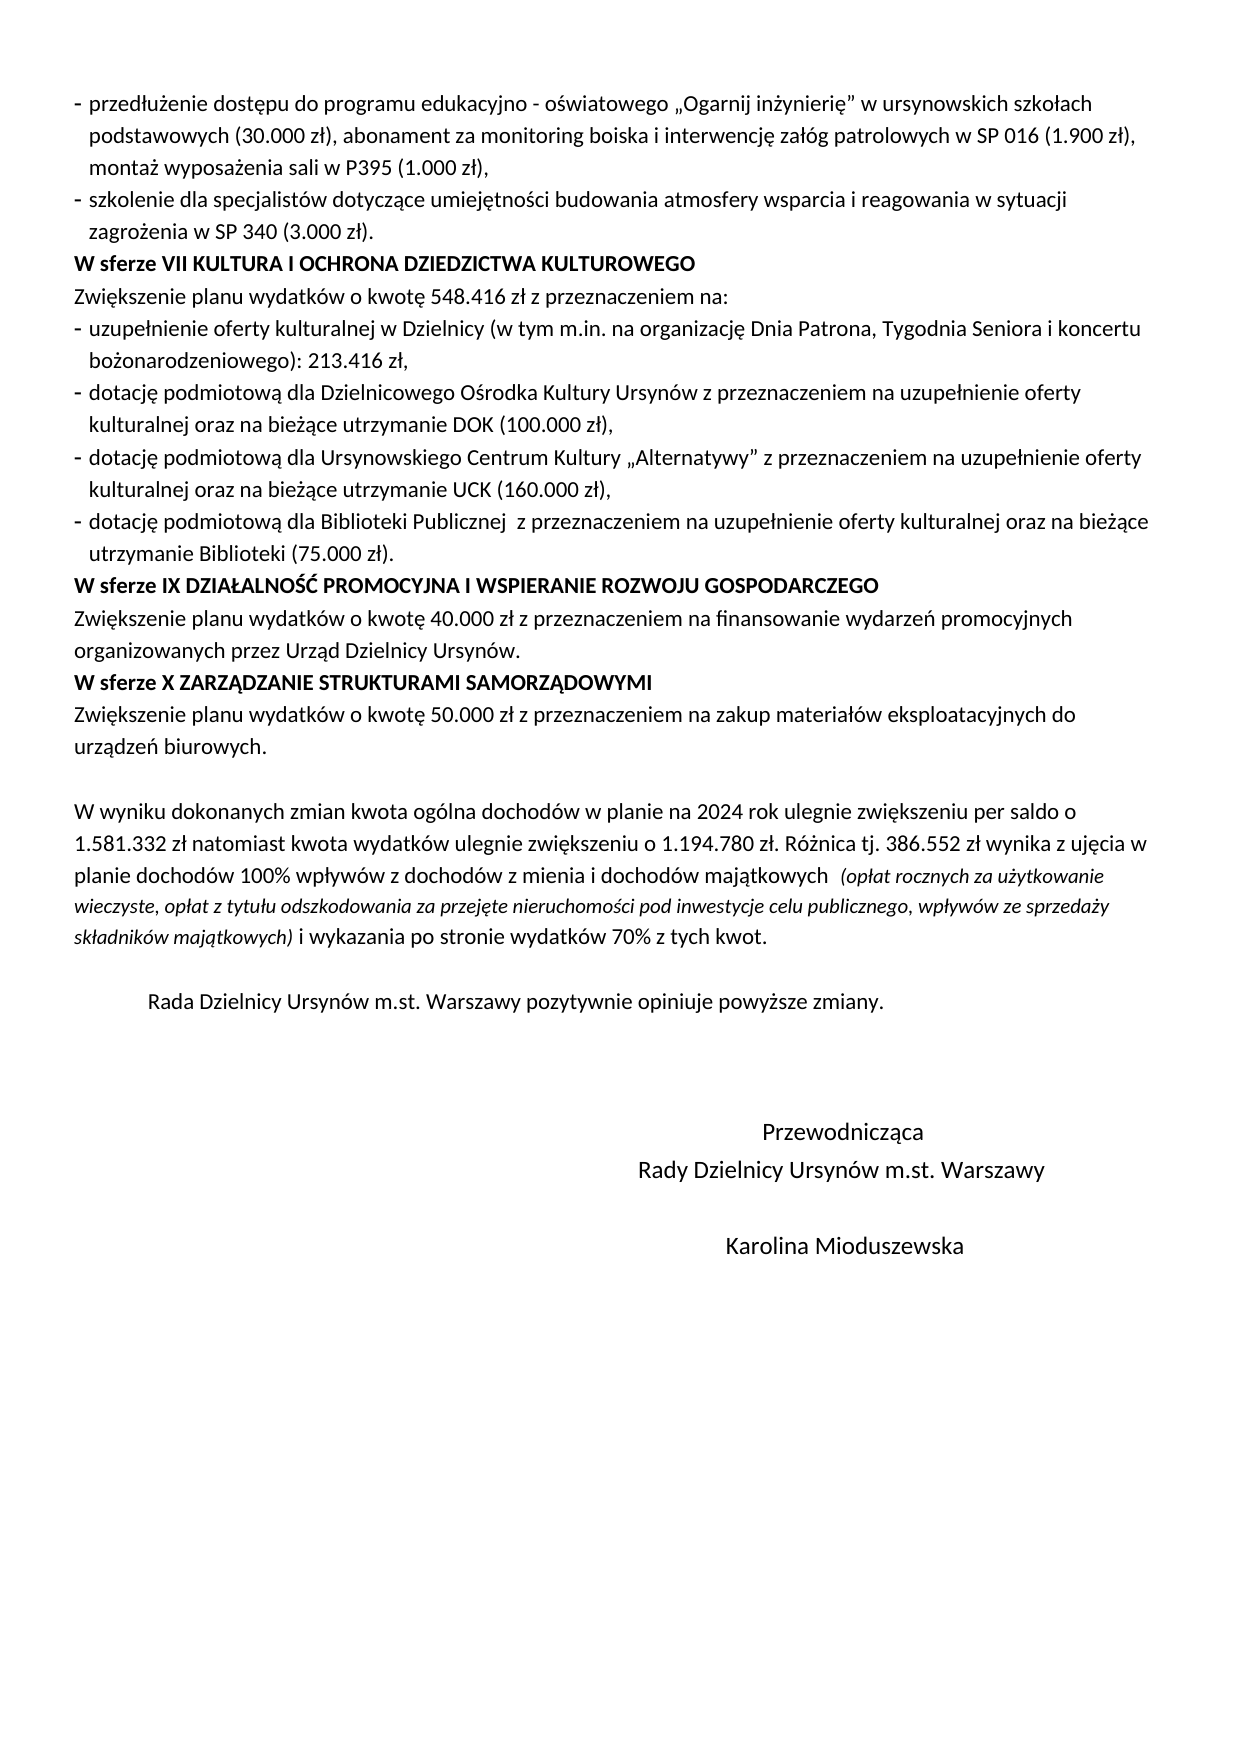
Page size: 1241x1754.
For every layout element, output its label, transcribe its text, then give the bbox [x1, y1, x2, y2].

list dotację podmiotową dla Biblioteki Publicznej z przeznaczeniem na uzupełnienie oferty kulturalnej oraz na bieżące utrzymanie Biblioteki (75.000 zł). [74, 507, 1167, 567]
text Zwiększenie planu wydatków o kwotę 548.416 zł z przeznaczeniem na: [74, 282, 1167, 310]
text Rady Dzielnicy Ursynów m.st. Warszawy [516, 1154, 1167, 1184]
text Przewodnicząca [74, 1116, 1167, 1146]
text Zwiększenie planu wydatków o kwotę 50.000 zł z przeznaczeniem na zakup materiałów eksploatacyjnych do urządzeń biurowych. [74, 700, 1167, 760]
text W sferze IX DZIAŁALNOŚĆ PROMOCYJNA I WSPIERANIE ROZWOJU GOSPODARCZEGO [74, 571, 1167, 599]
text W sferze X ZARZĄDZANIE STRUKTURAMI SAMORZĄDOWYMI [74, 668, 1167, 696]
text Rada Dzielnicy Ursynów m.st. Warszawy pozytywnie opiniuje powyższe zmiany. [74, 987, 1167, 1015]
text W wyniku dokonanych zmian kwota ogólna dochodów w planie na 2024 rok ulegnie zwiększeniu per saldo o 1.581.332 zł natomiast kwota wydatków ulegnie zwiększeniu o 1.194.780 zł. Różnica tj. 386.552 zł wynika z ujęcia w planie dochodów 100% wpływów z dochodów z mienia i dochodów majątkowych (opłat rocznych za użytkowanie wieczyste, opłat z tytułu odszkodowania za przejęte nieruchomości pod inwestycje celu publicznego, wpływów ze sprzedaży składników majątkowych) i wykazania po stronie wydatków 70% z tych kwot. [74, 797, 1167, 951]
list przedłużenie dostępu do programu edukacyjno - oświatowego „Ogarnij inżynierię” w ursynowskich szkołach podstawowych (30.000 zł), abonament za monitoring boiska i interwencję załóg patrolowych w SP 016 (1.900 zł), montaż wyposażenia sali w P395 (1.000 zł), [74, 89, 1167, 181]
list dotację podmiotową dla Dzielnicowego Ośrodka Kultury Ursynów z przeznaczeniem na uzupełnienie oferty kulturalnej oraz na bieżące utrzymanie DOK (100.000 zł), [74, 378, 1167, 438]
text Karolina Mioduszewska [516, 1230, 1167, 1261]
text Zwiększenie planu wydatków o kwotę 40.000 zł z przeznaczeniem na finansowanie wydarzeń promocyjnych organizowanych przez Urząd Dzielnicy Ursynów. [74, 604, 1167, 664]
list uzupełnienie oferty kulturalnej w Dzielnicy (w tym m.in. na organizację Dnia Patrona, Tygodnia Seniora i koncertu bożonarodzeniowego): 213.416 zł, [74, 314, 1167, 374]
list dotację podmiotową dla Ursynowskiego Centrum Kultury „Alternatywy” z przeznaczeniem na uzupełnienie oferty kulturalnej oraz na bieżące utrzymanie UCK (160.000 zł), [74, 443, 1167, 503]
list szkolenie dla specjalistów dotyczące umiejętności budowania atmosfery wsparcia i reagowania w sytuacji zagrożenia w SP 340 (3.000 zł). [74, 185, 1167, 245]
text W sferze VII KULTURA I OCHRONA DZIEDZICTWA KULTUROWEGO [74, 249, 1167, 278]
